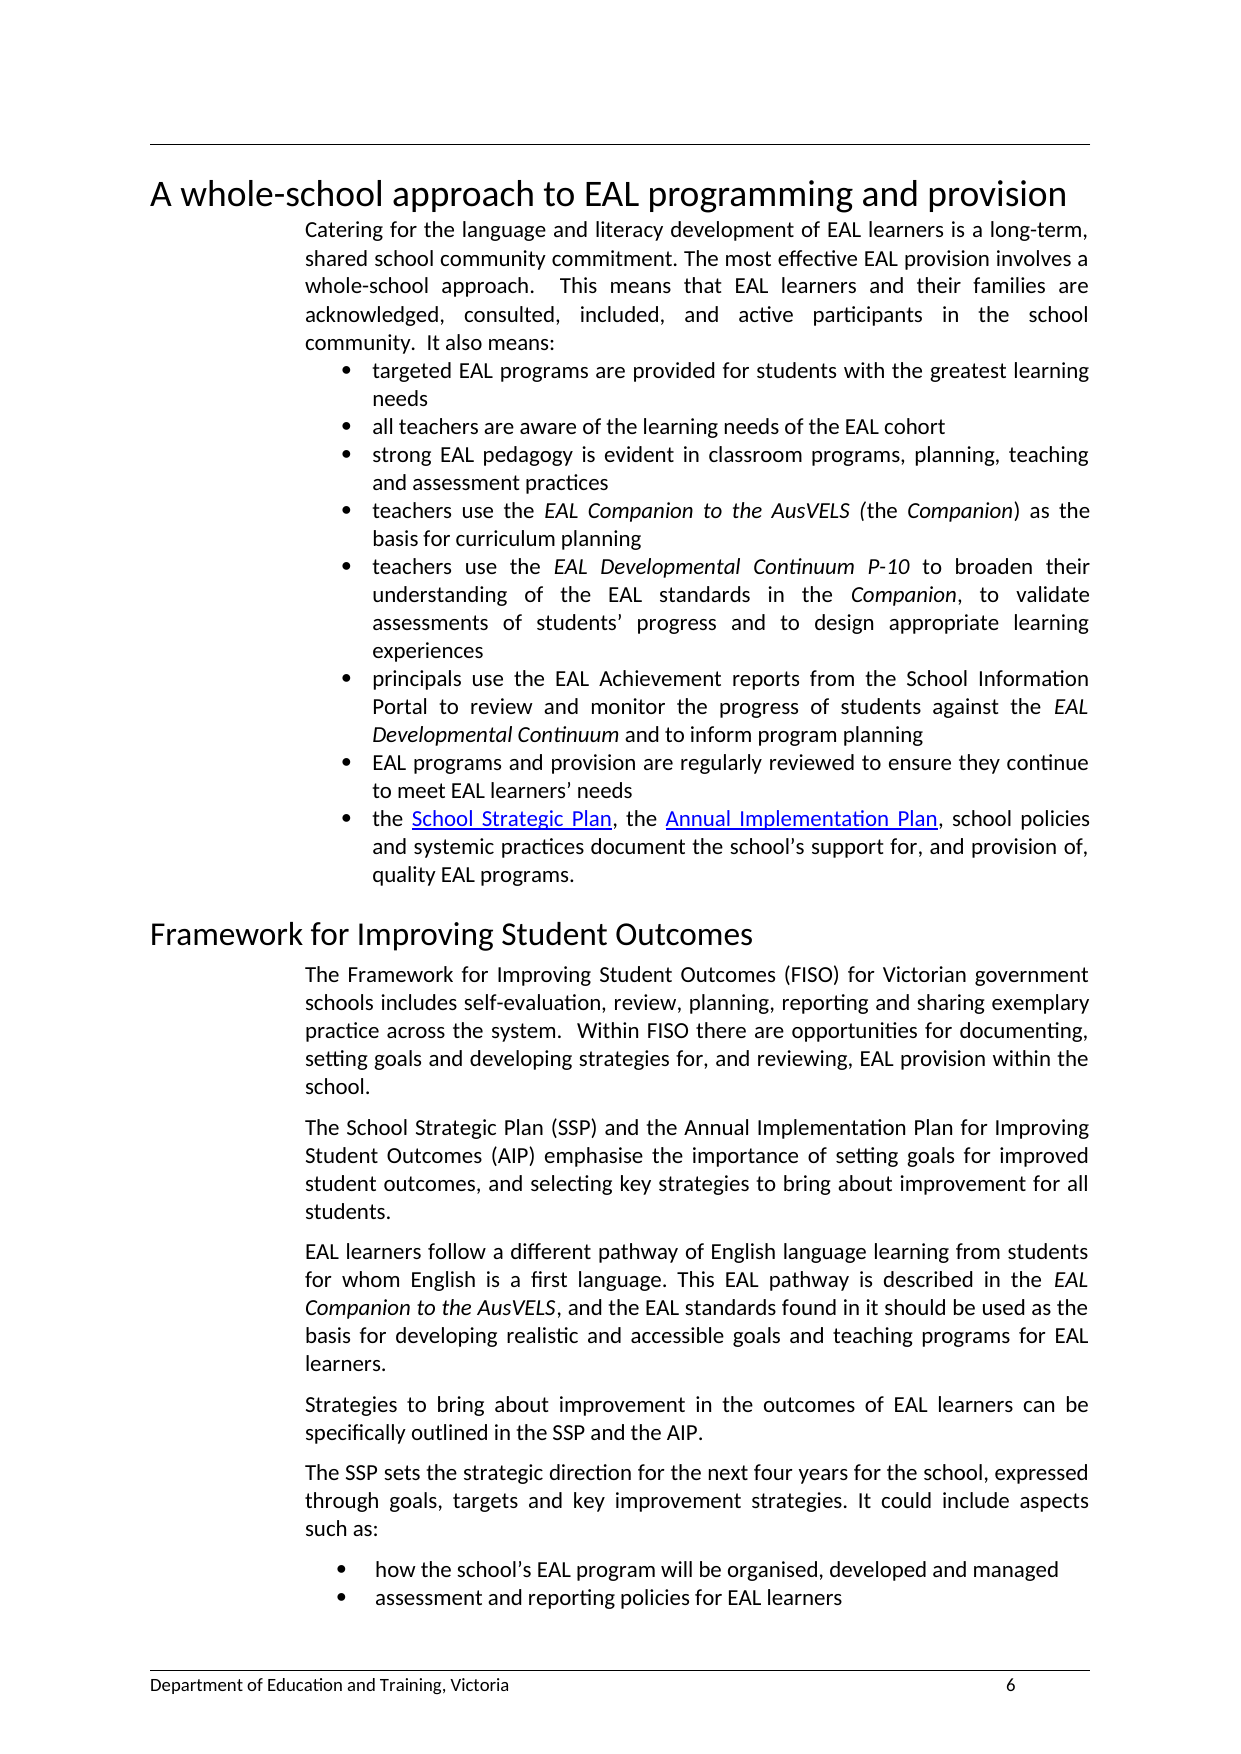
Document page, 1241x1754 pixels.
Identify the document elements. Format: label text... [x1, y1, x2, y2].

text The School Strategic Plan (SSP) and the Annual Implementation Plan for Improving Student Outcomes (AIP) emphasise the importance of setting goals for improved student outcomes, and selecting key strategies to bring about improvement for all students. [305, 1113, 1090, 1225]
list EAL programs and provision are regularly reviewed to ensure they continue to meet EAL learners’ needs [342, 748, 1090, 804]
list targeted EAL programs are provided for students with the greatest learning needs [342, 356, 1090, 412]
list the School Strategic Plan, the Annual Implementation Plan, school policies and systemic practices document the school’s support for, and provision of, quality EAL programs. [342, 804, 1090, 888]
list teachers use the EAL Developmental Continuum P-10 to broaden their understanding of the EAL standards in the Companion, to validate assessments of students’ progress and to design appropriate learning experiences [342, 552, 1090, 664]
list assessment and reporting policies for EAL learners [337, 1583, 1090, 1611]
subtitle Framework for Improving Student Outcomes [150, 913, 1090, 954]
subtitle A whole-school approach to EAL programming and provision [150, 170, 1090, 216]
list how the school’s EAL program will be organised, developed and managed [337, 1555, 1090, 1583]
list strong EAL pedagogy is evident in classroom programs, planning, teaching and assessment practices [342, 440, 1090, 496]
text The SSP sets the strategic direction for the next four years for the school, expressed through goals, targets and key improvement strategies. It could include aspects such as: [305, 1458, 1090, 1542]
list all teachers are aware of the learning needs of the EAL cohort [342, 412, 1090, 440]
text The Framework for Improving Student Outcomes (FISO) for Victorian government schools includes self-evaluation, review, planning, reporting and sharing exemplary practice across the system. Within FISO there are opportunities for documenting, setting goals and developing strategies for, and reviewing, EAL provision within the school. [305, 960, 1090, 1100]
list Catering for the language and literacy development of EAL learners is a long-term, shared school community commitment. The most effective EAL provision involves a whole-school approach. This means that EAL learners and their families are acknowledged, consulted, included, and active participants in the school community. It also means: [305, 216, 1090, 356]
list teachers use the EAL Companion to the AusVELS (the Companion) as the basis for curriculum planning [342, 496, 1090, 552]
text Strategies to bring about improvement in the outcomes of EAL learners can be specifically outlined in the SSP and the AIP. [305, 1390, 1090, 1446]
text EAL learners follow a different pathway of English language learning from students for whom English is a first language. This EAL pathway is described in the EAL Companion to the AusVELS, and the EAL standards found in it should be used as the basis for developing realistic and accessible goals and teaching programs for EAL learners. [305, 1237, 1090, 1377]
list principals use the EAL Achievement reports from the School Information Portal to review and monitor the progress of students against the EAL Developmental Continuum and to inform program planning [342, 664, 1090, 748]
